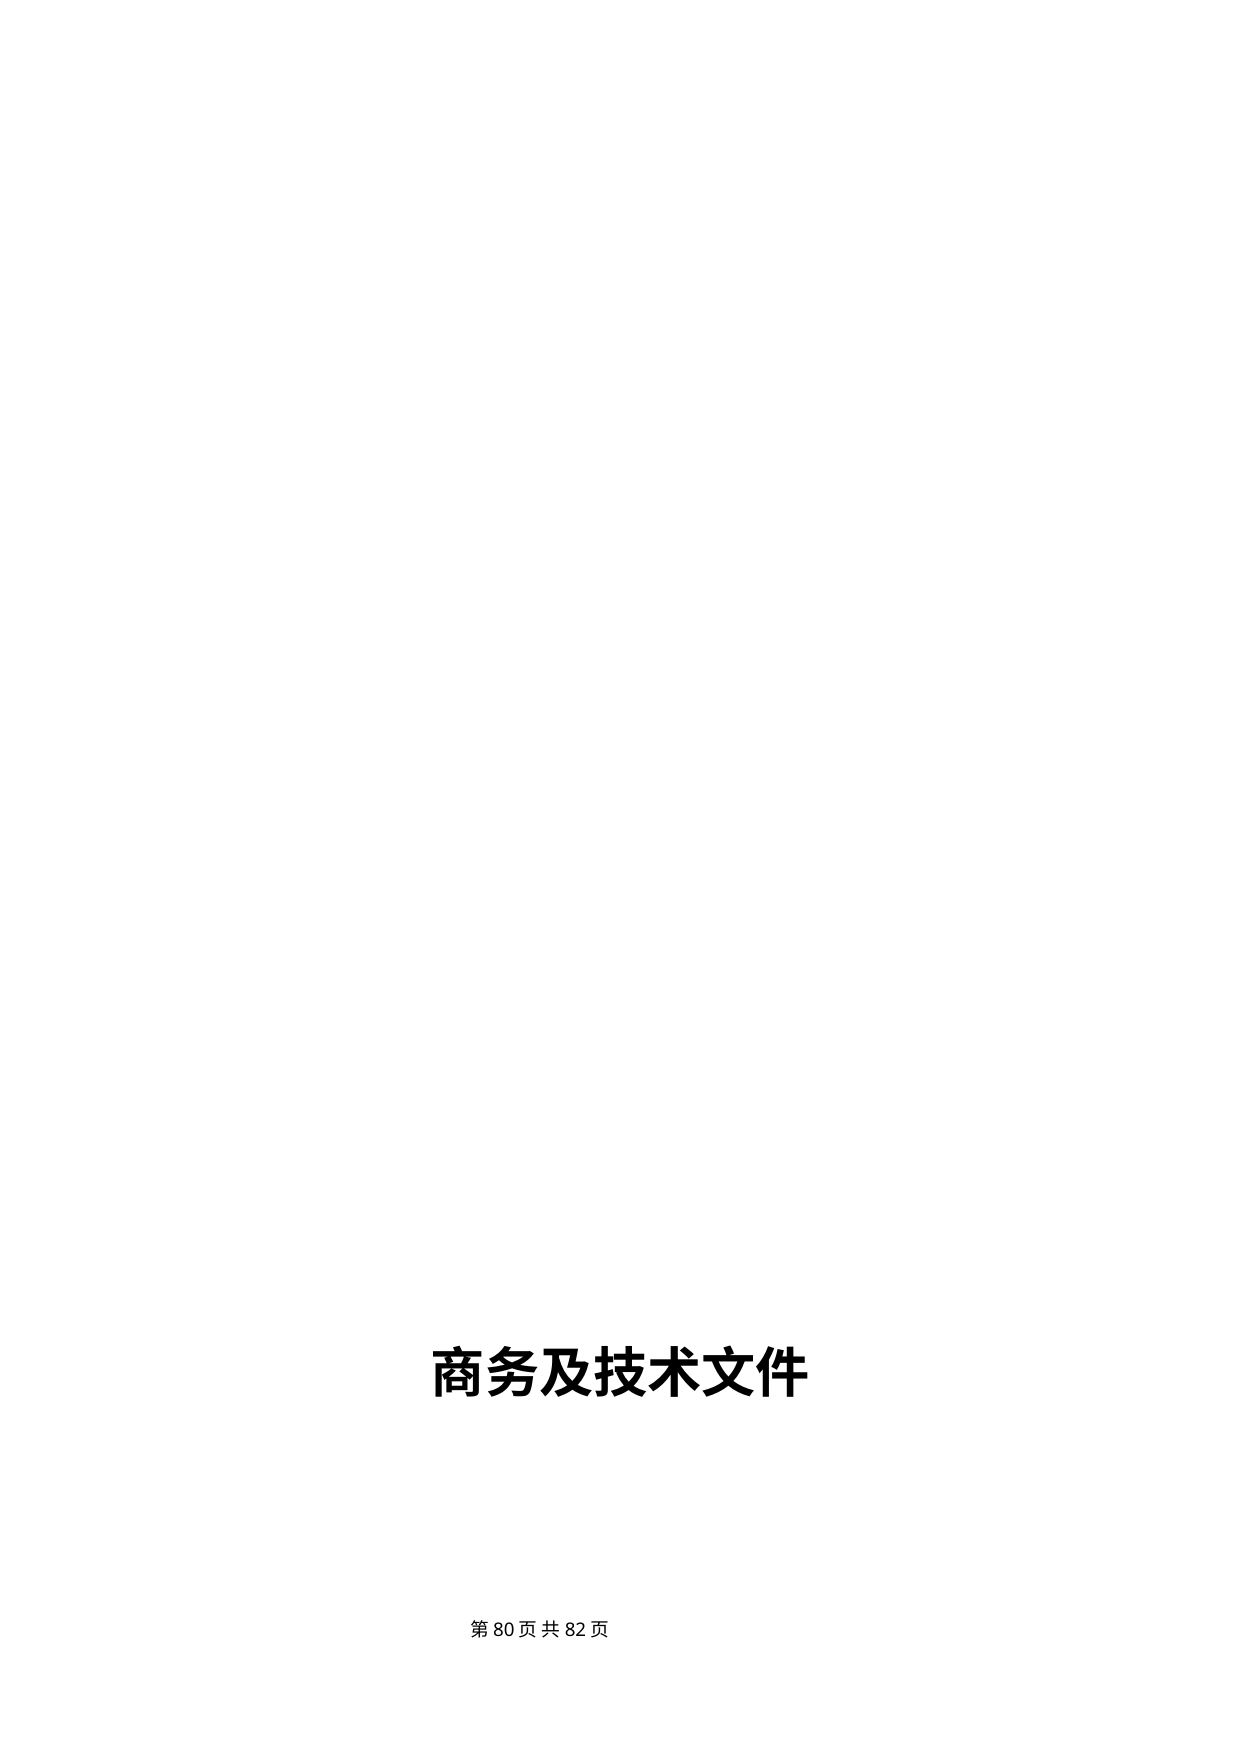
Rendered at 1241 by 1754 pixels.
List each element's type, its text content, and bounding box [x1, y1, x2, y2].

text 商务及技术文件 [124, 1320, 1116, 1417]
